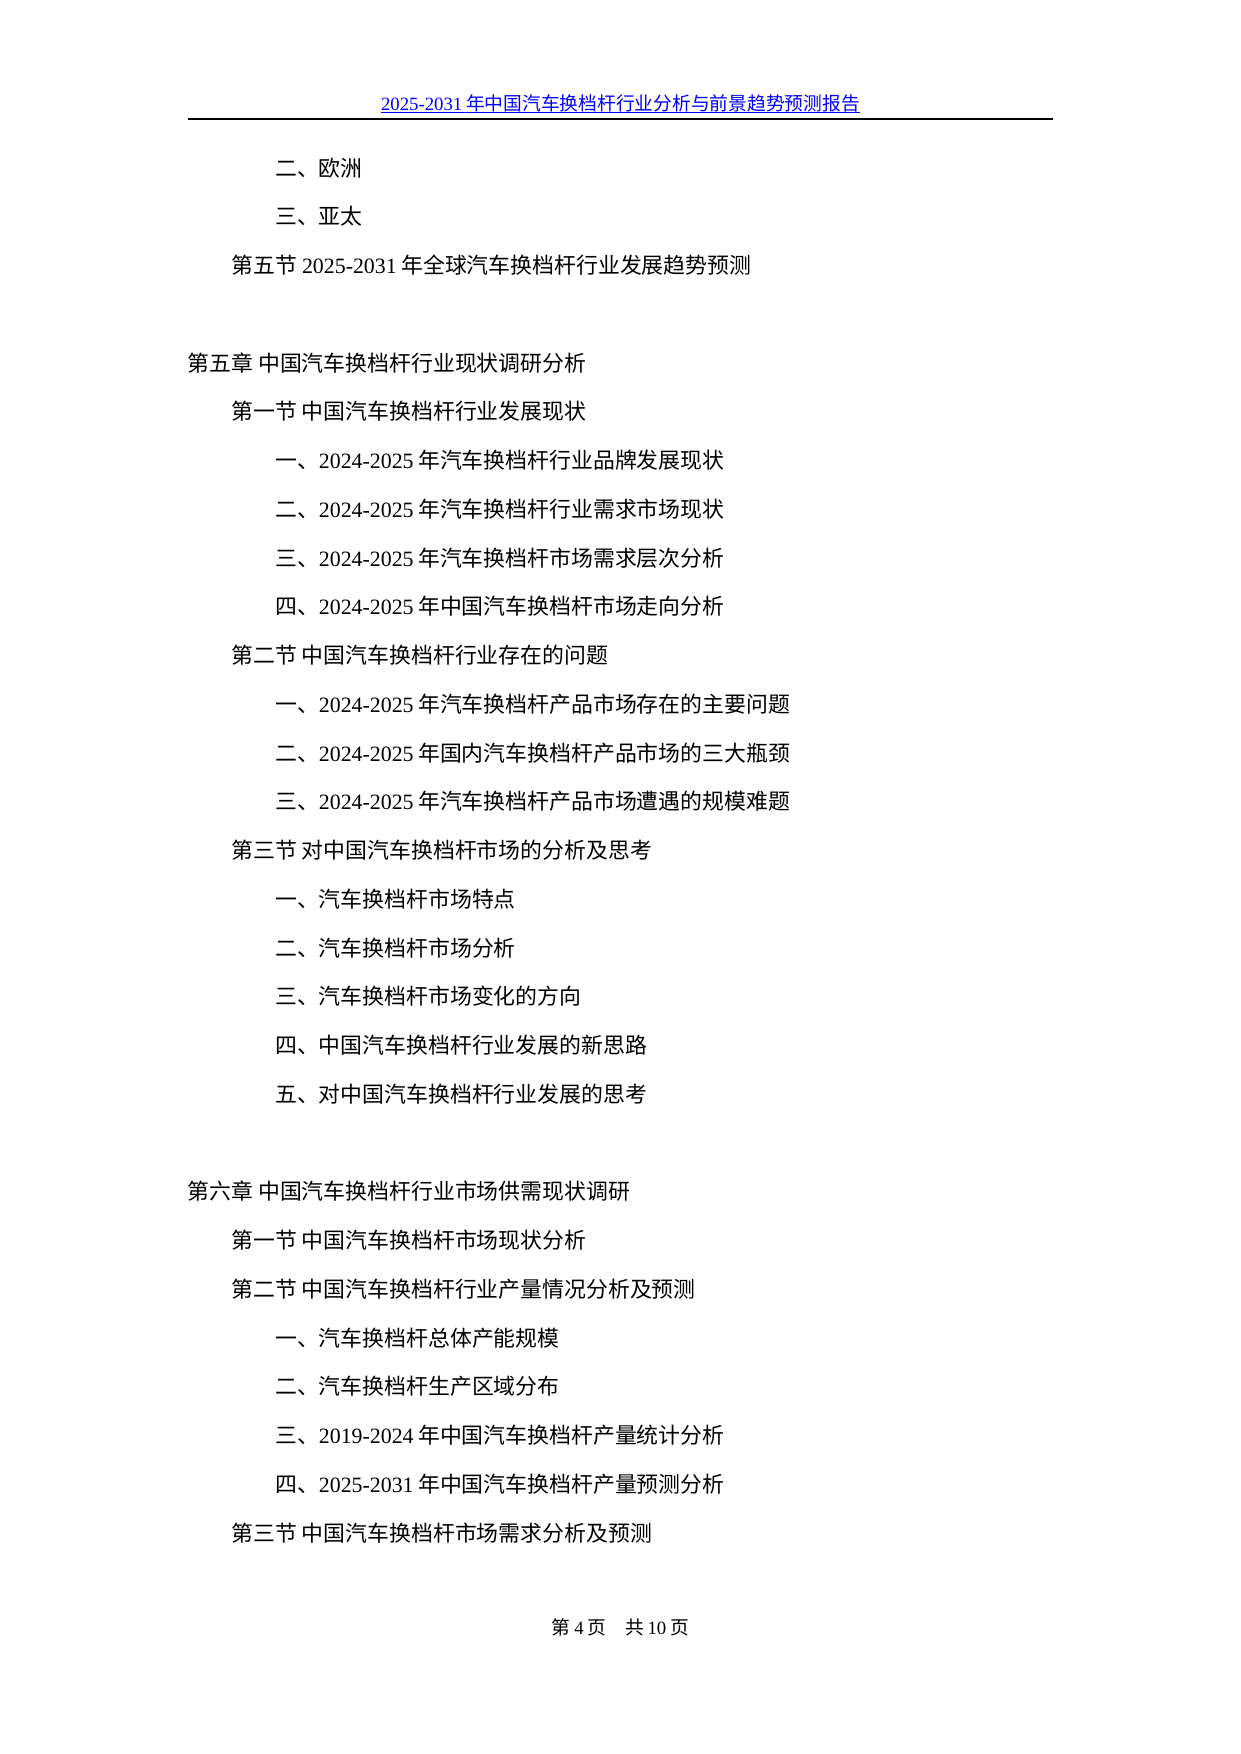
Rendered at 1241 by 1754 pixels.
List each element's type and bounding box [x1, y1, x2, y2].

text [187, 150, 1053, 1548]
